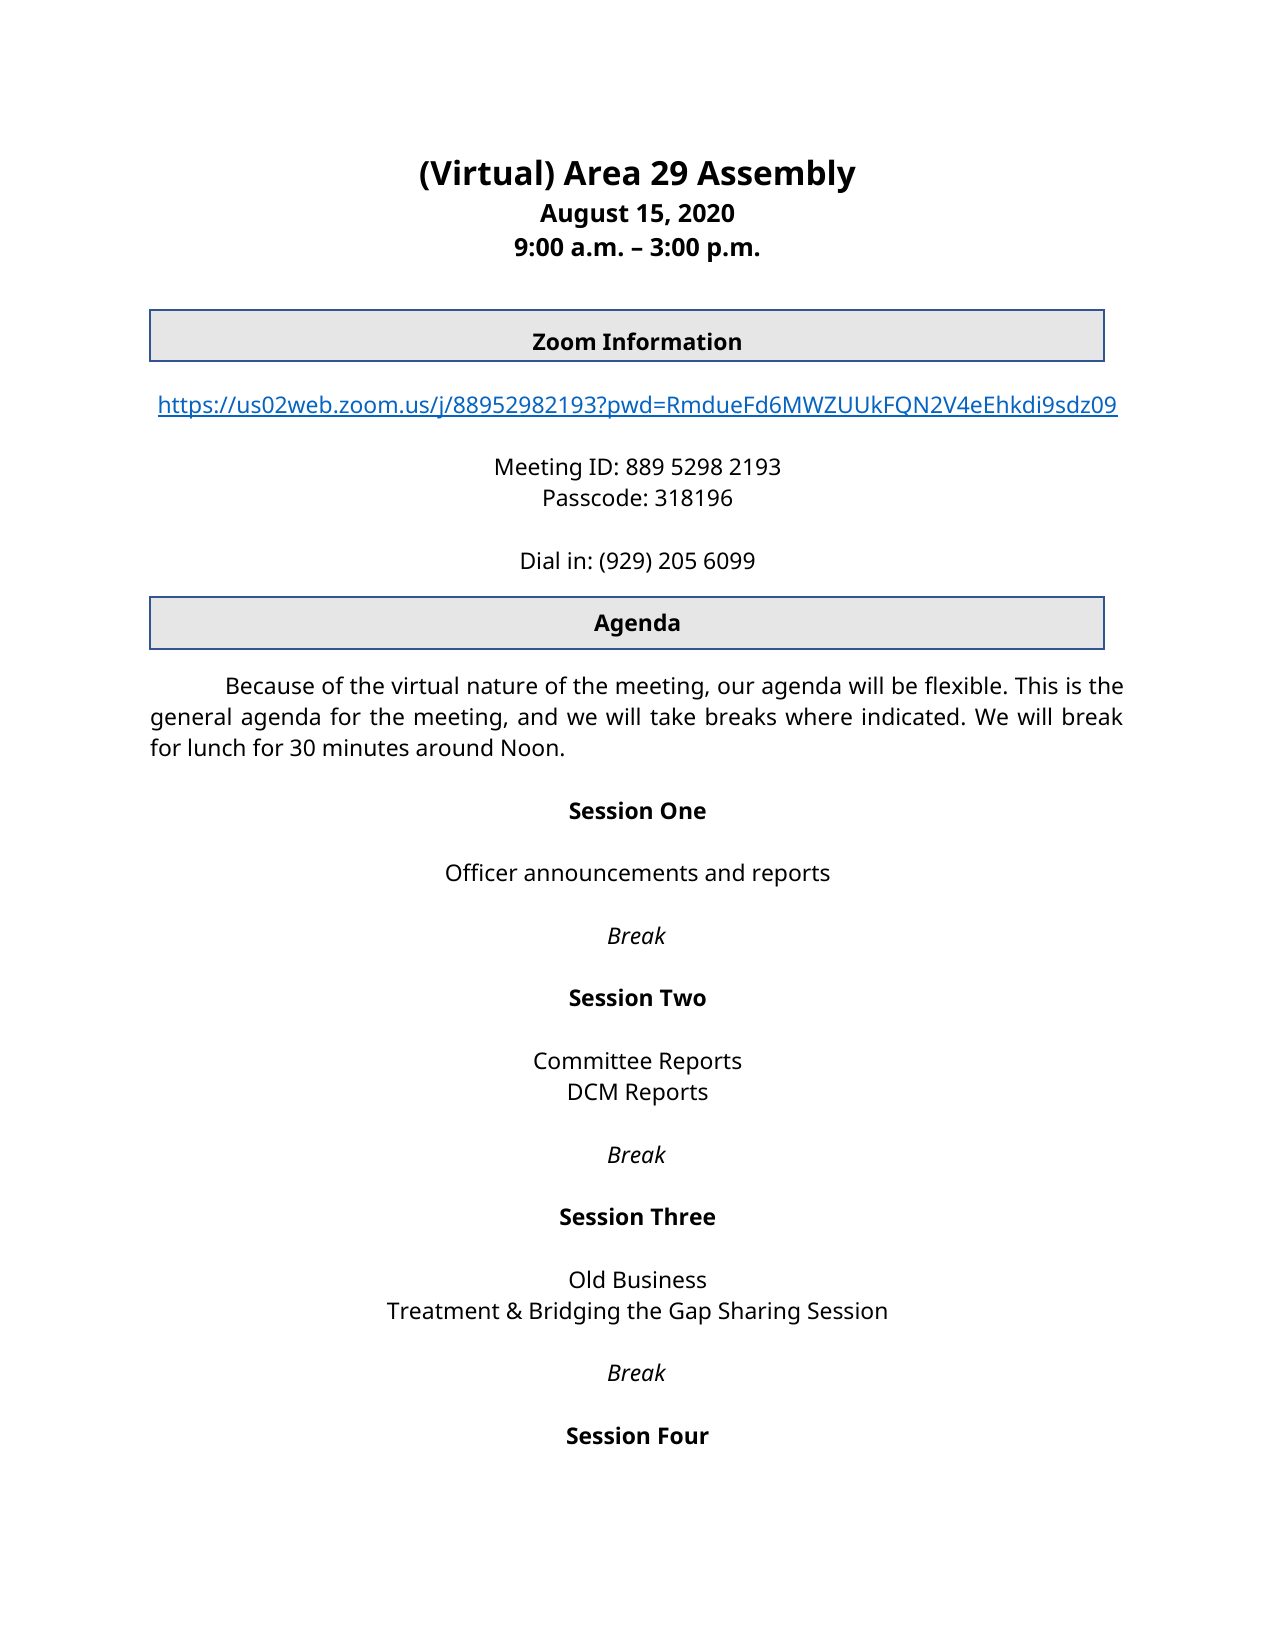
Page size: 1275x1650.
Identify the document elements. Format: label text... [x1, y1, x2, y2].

text Session Four [150, 1420, 1125, 1451]
text Officer announcements and reports [150, 857, 1125, 888]
text Session One [150, 795, 1125, 826]
text (Virtual) Area 29 Assembly [150, 150, 1125, 195]
text 9:00 a.m. – 3:00 p.m. [150, 229, 1125, 263]
text Old Business [150, 1263, 1125, 1295]
text Session Three [150, 1201, 1125, 1232]
text Passcode: 318196 [150, 482, 1125, 513]
text Dial in: (929) 205 6099 [150, 545, 1125, 576]
text Meeting ID: 889 5298 2193 [150, 451, 1125, 482]
text https://us02web.zoom.us/j/88952982193?pwd=RmdueFd6MWZUUkFQN2V4eEhkdi9sdz09 [150, 388, 1125, 420]
text Session Two [150, 982, 1125, 1013]
text Break [150, 1357, 1125, 1388]
text Treatment & Bridging the Gap Sharing Session [150, 1295, 1125, 1326]
text Zoom Information [150, 326, 1125, 357]
text Agenda [150, 607, 1125, 638]
text Because of the virtual nature of the meeting, our agenda will be flexible. This is the general agenda for the meeting, and we will take breaks where indicated. We will break for lunch for 30 minutes around Noon. [150, 670, 1125, 763]
text Break [150, 1138, 1125, 1170]
text August 15, 2020 [150, 195, 1125, 229]
text DCM Reports [150, 1076, 1125, 1107]
text Break [150, 920, 1125, 951]
text Committee Reports [150, 1045, 1125, 1076]
